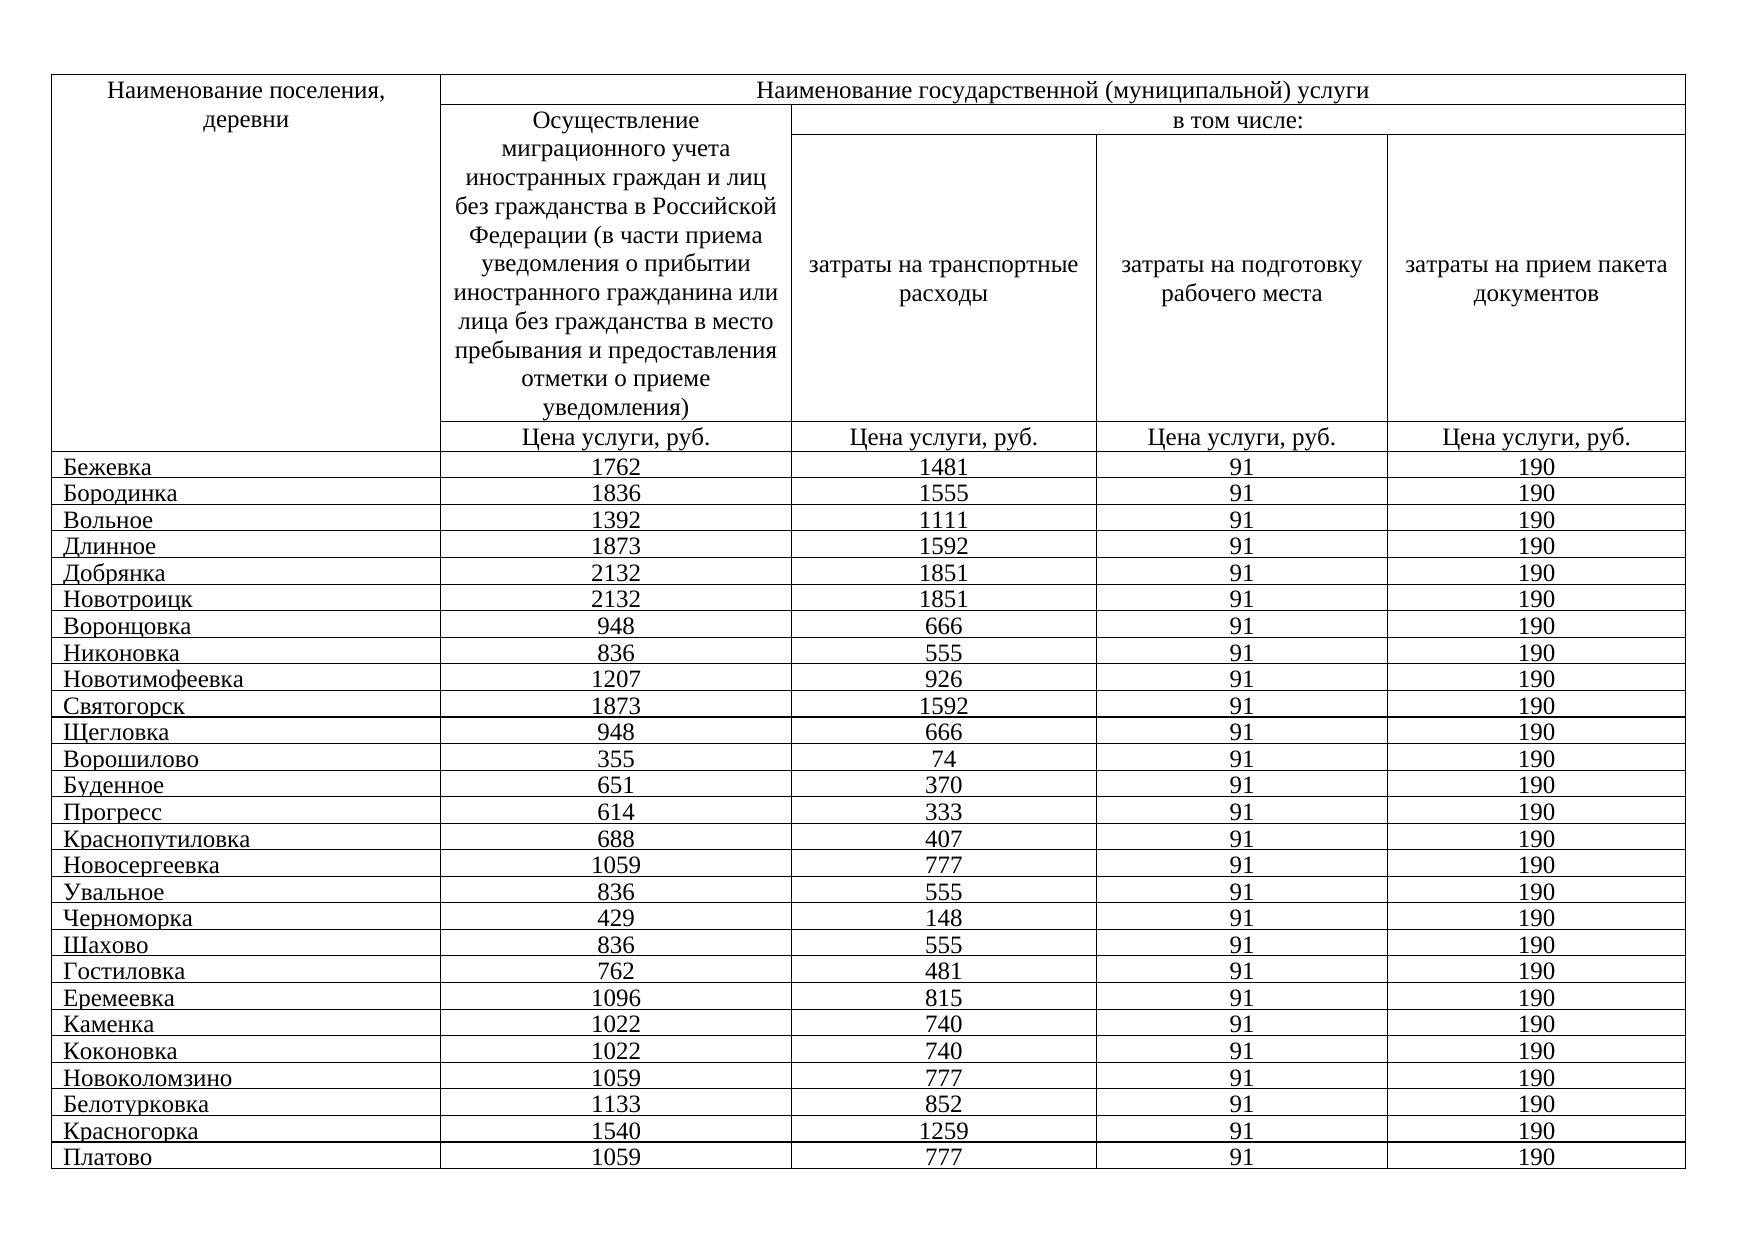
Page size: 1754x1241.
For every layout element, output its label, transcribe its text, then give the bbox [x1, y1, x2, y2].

table_cell 91 [1097, 824, 1387, 849]
table_cell 190 [1388, 478, 1685, 504]
table_cell 91 [1097, 850, 1387, 876]
table_cell 1059 [441, 850, 791, 876]
table_cell 190 [1388, 771, 1685, 796]
table_cell затраты на подготовку рабочего места [1097, 135, 1387, 421]
table_cell Воронцовка [52, 611, 440, 637]
table_cell 1762 [441, 452, 791, 477]
table_cell 1851 [792, 585, 1096, 610]
table_cell 852 [792, 1089, 1096, 1115]
table_cell 74 [792, 744, 1096, 769]
table_cell 190 [1388, 1089, 1685, 1115]
table_cell 836 [441, 638, 791, 663]
table_cell 190 [1388, 585, 1685, 610]
table_cell 91 [1097, 1116, 1387, 1141]
table_cell 91 [1097, 558, 1387, 583]
table_cell 1392 [441, 505, 791, 530]
table_cell 91 [1097, 478, 1387, 504]
table_cell 190 [1388, 824, 1685, 849]
table_cell Ворошилово [52, 744, 440, 769]
table_cell 190 [1388, 611, 1685, 637]
table_cell 190 [1388, 1010, 1685, 1035]
table_cell 1873 [441, 691, 791, 716]
table_cell Гостиловка [52, 956, 440, 982]
table_cell 2132 [441, 558, 791, 583]
table_cell 91 [1097, 1036, 1387, 1062]
table_cell 91 [1097, 877, 1387, 902]
table_cell 1481 [792, 452, 1096, 477]
table_cell 614 [441, 797, 791, 823]
table_cell 91 [1097, 956, 1387, 982]
table_cell 666 [792, 611, 1096, 637]
table_cell 1059 [441, 1063, 791, 1088]
table_cell 91 [1097, 1143, 1387, 1168]
table_cell 190 [1388, 744, 1685, 769]
table_cell 1022 [441, 1010, 791, 1035]
table_cell затраты на транспортные расходы [792, 135, 1096, 421]
table_cell 555 [792, 638, 1096, 663]
table_cell 1096 [441, 983, 791, 1008]
table_cell 777 [792, 1063, 1096, 1088]
table_cell 91 [1097, 718, 1387, 743]
table_cell 190 [1388, 1036, 1685, 1062]
table_cell 1592 [792, 691, 1096, 716]
table_cell Бежевка [52, 452, 440, 477]
table_cell 91 [1097, 1010, 1387, 1035]
table_cell 740 [792, 1010, 1096, 1035]
table_cell 740 [792, 1036, 1096, 1062]
table_cell Новотимофеевка [52, 664, 440, 690]
table_cell Буденное [52, 771, 440, 796]
table_cell 190 [1388, 877, 1685, 902]
table_cell 91 [1097, 691, 1387, 716]
table_cell 91 [1097, 930, 1387, 955]
table_cell Цена услуги, руб. [1388, 422, 1685, 451]
table_cell 1022 [441, 1036, 791, 1062]
table_cell 190 [1388, 558, 1685, 583]
table_cell 91 [1097, 797, 1387, 823]
table_cell Белотурковка [52, 1089, 440, 1115]
table_cell 91 [1097, 771, 1387, 796]
table_cell в том числе: [792, 105, 1685, 133]
table_cell 190 [1388, 718, 1685, 743]
table_cell 777 [792, 1143, 1096, 1168]
table_cell 190 [1388, 505, 1685, 530]
table_cell 429 [441, 903, 791, 929]
table_cell 190 [1388, 850, 1685, 876]
table_cell 666 [792, 718, 1096, 743]
table_cell 190 [1388, 797, 1685, 823]
table_cell Бородинка [52, 478, 440, 504]
table_cell 91 [1097, 638, 1387, 663]
table_cell Черноморка [52, 903, 440, 929]
table_cell 190 [1388, 956, 1685, 982]
table_cell Никоновка [52, 638, 440, 663]
table_cell Шахово [52, 930, 440, 955]
table_cell 190 [1388, 930, 1685, 955]
table_cell Добрянка [52, 558, 440, 583]
table_cell Платово [52, 1143, 440, 1168]
table_cell 91 [1097, 585, 1387, 610]
table_cell 651 [441, 771, 791, 796]
table_cell 190 [1388, 691, 1685, 716]
table_cell Красногорка [52, 1116, 440, 1141]
table_cell 555 [792, 930, 1096, 955]
table_cell 688 [441, 824, 791, 849]
table_cell 948 [441, 718, 791, 743]
table_cell 190 [1388, 1143, 1685, 1168]
table_cell 148 [792, 903, 1096, 929]
table_cell 190 [1388, 1116, 1685, 1141]
table_cell 1133 [441, 1089, 791, 1115]
table_cell 836 [441, 930, 791, 955]
table_cell 1259 [792, 1116, 1096, 1141]
table_cell 91 [1097, 903, 1387, 929]
table_cell Цена услуги, руб. [792, 422, 1096, 451]
table_cell 407 [792, 824, 1096, 849]
table_cell 190 [1388, 452, 1685, 477]
table_cell 190 [1388, 1063, 1685, 1088]
table_cell Цена услуги, руб. [441, 422, 791, 451]
table_cell 926 [792, 664, 1096, 690]
table_cell 1836 [441, 478, 791, 504]
table_cell 91 [1097, 505, 1387, 530]
table_cell 762 [441, 956, 791, 982]
table_cell 91 [1097, 744, 1387, 769]
table_cell 1207 [441, 664, 791, 690]
table_cell Новотроицк [52, 585, 440, 610]
table_cell 355 [441, 744, 791, 769]
table_cell 2132 [441, 585, 791, 610]
table_cell Увальное [52, 877, 440, 902]
table_cell 1851 [792, 558, 1096, 583]
table_cell 777 [792, 850, 1096, 876]
table_cell Коконовка [52, 1036, 440, 1062]
table_cell 836 [441, 877, 791, 902]
table_cell 333 [792, 797, 1096, 823]
table_cell Каменка [52, 1010, 440, 1035]
table_cell 91 [1097, 611, 1387, 637]
table_cell 91 [1097, 452, 1387, 477]
table_cell 91 [1097, 531, 1387, 557]
table_cell 1111 [792, 505, 1096, 530]
table_cell Новоколомзино [52, 1063, 440, 1088]
table_cell 1592 [792, 531, 1096, 557]
table_cell Еремеевка [52, 983, 440, 1008]
table_cell Осуществление миграционного учета иностранных граждан и лиц без гражданства в Российской Федерации (в части приема уведомления о прибытии иностранного гражданина или лица без гражданства в место пребывания и предоставления отметки о приеме уведомления) [441, 105, 791, 421]
table_cell Прогресс [52, 797, 440, 823]
table_cell 91 [1097, 664, 1387, 690]
table_cell 1555 [792, 478, 1096, 504]
table_cell Цена услуги, руб. [1097, 422, 1387, 451]
table_header Наименование государственной (муниципальной) услуги [441, 75, 1685, 104]
table_cell затраты на прием пакета документов [1388, 135, 1685, 421]
table_cell Новосергеевка [52, 850, 440, 876]
table_cell 481 [792, 956, 1096, 982]
table_cell 1540 [441, 1116, 791, 1141]
table_cell Щегловка [52, 718, 440, 743]
table_cell Вольное [52, 505, 440, 530]
table_cell 815 [792, 983, 1096, 1008]
table_cell 1873 [441, 531, 791, 557]
table_cell 190 [1388, 638, 1685, 663]
table_cell 190 [1388, 531, 1685, 557]
table_cell 91 [1097, 983, 1387, 1008]
table_cell 91 [1097, 1089, 1387, 1115]
table_header Наименование поселения, деревни [52, 75, 440, 451]
table_cell Краснопутиловка [52, 824, 440, 849]
table_cell 91 [1097, 1063, 1387, 1088]
table_cell 190 [1388, 664, 1685, 690]
table_cell 370 [792, 771, 1096, 796]
table_cell 190 [1388, 983, 1685, 1008]
table_cell 190 [1388, 903, 1685, 929]
table_cell Святогорск [52, 691, 440, 716]
table_cell 555 [792, 877, 1096, 902]
table_cell Длинное [52, 531, 440, 557]
table_cell 1059 [441, 1143, 791, 1168]
table_cell 948 [441, 611, 791, 637]
